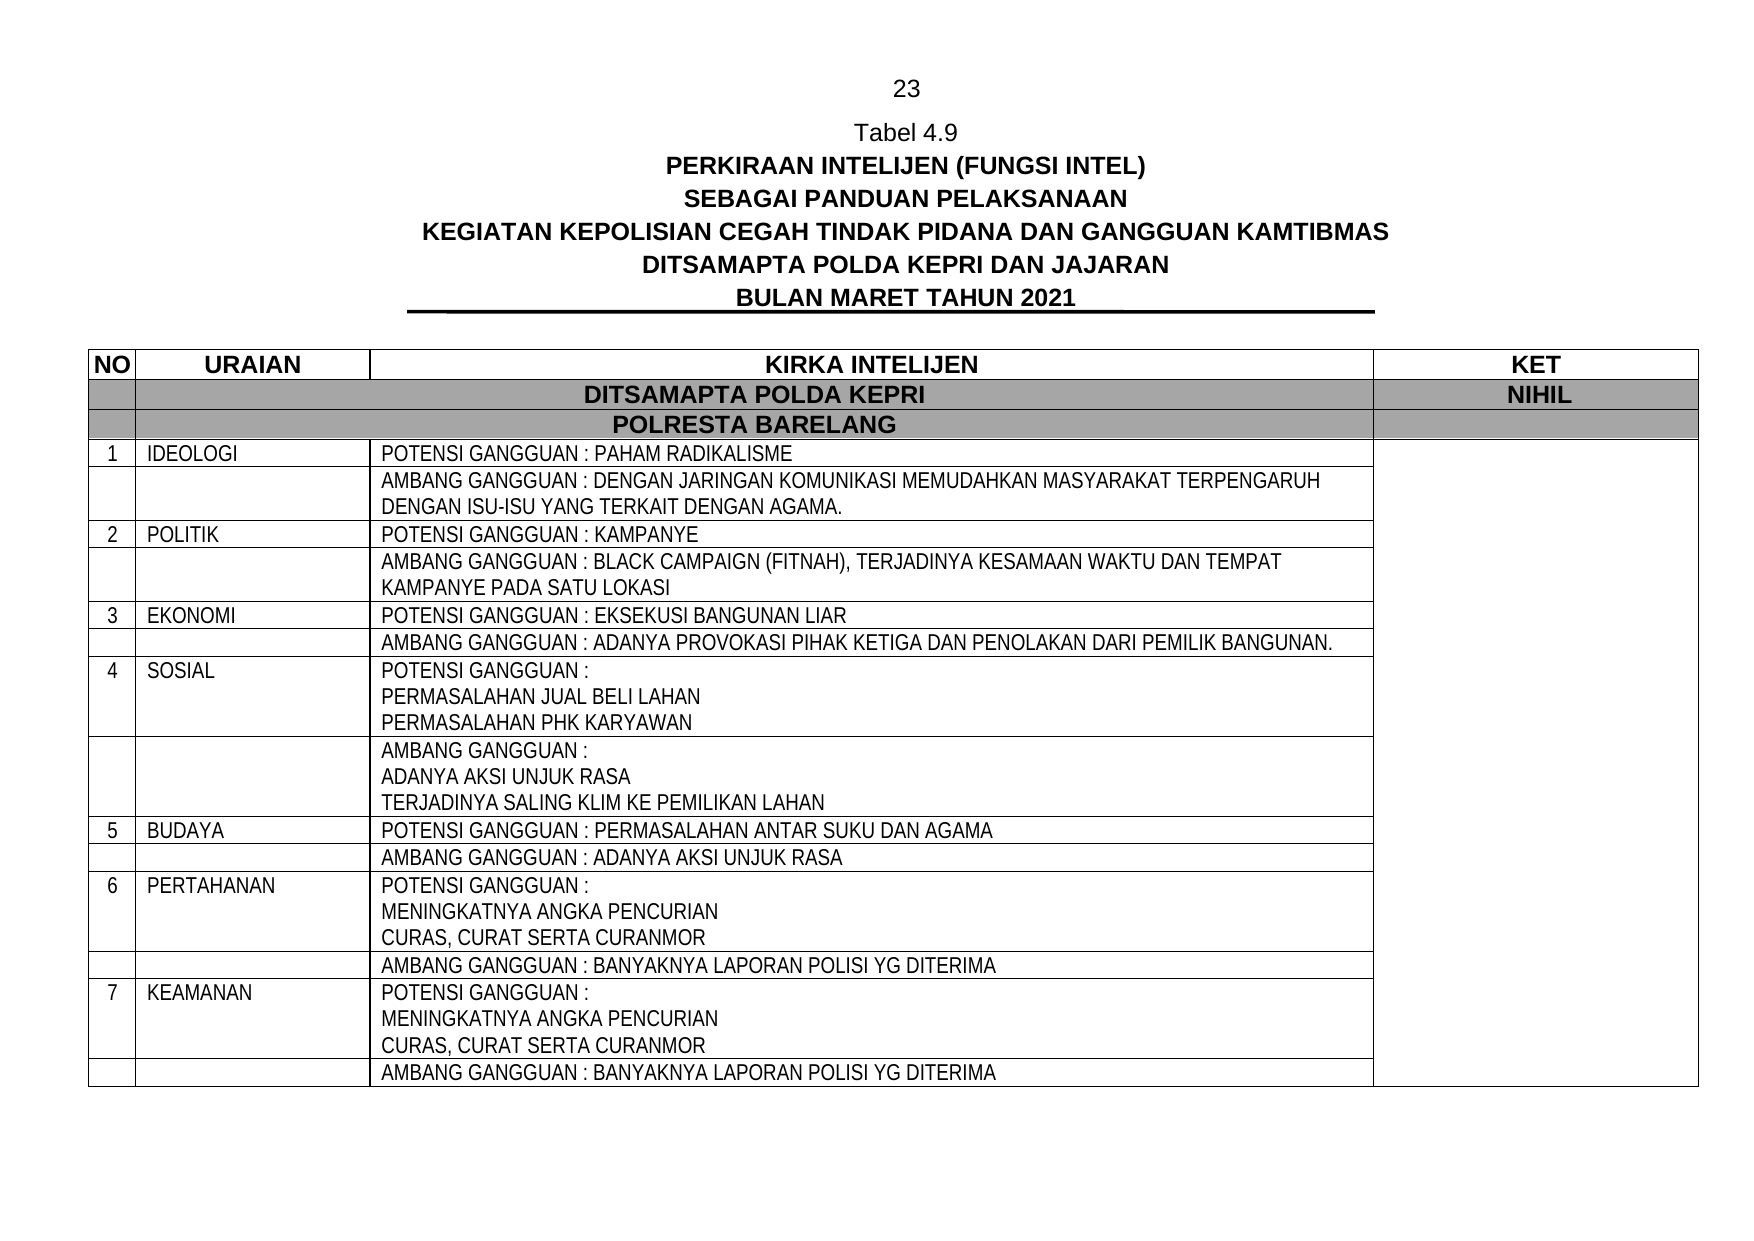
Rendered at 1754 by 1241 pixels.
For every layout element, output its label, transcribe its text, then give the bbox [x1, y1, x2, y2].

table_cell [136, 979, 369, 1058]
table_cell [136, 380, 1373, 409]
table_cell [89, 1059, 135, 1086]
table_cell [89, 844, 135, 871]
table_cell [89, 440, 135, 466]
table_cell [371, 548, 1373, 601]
list PERKIRAAN INTELIJEN (FUNGSI INTEL) [89, 151, 1723, 180]
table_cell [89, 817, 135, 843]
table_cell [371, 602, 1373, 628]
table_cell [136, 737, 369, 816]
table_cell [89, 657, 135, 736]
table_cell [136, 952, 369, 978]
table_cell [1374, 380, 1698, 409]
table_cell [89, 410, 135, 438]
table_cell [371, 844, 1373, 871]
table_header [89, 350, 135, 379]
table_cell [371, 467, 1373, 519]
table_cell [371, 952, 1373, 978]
list SEBAGAI PANDUAN PELAKSANAAN [89, 184, 1723, 213]
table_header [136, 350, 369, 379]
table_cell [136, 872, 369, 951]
list DITSAMAPTA POLDA KEPRI DAN JAJARAN [89, 250, 1723, 279]
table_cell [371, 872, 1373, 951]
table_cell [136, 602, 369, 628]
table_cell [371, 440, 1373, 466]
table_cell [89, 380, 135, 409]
list Tabel 4.9 [89, 118, 1723, 147]
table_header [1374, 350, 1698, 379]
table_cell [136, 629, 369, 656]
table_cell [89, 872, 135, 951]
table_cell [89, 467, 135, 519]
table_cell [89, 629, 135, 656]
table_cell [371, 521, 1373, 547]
list KEGIATAN KEPOLISIAN CEGAH TINDAK PIDANA DAN GANGGUAN KAMTIBMAS [89, 217, 1723, 246]
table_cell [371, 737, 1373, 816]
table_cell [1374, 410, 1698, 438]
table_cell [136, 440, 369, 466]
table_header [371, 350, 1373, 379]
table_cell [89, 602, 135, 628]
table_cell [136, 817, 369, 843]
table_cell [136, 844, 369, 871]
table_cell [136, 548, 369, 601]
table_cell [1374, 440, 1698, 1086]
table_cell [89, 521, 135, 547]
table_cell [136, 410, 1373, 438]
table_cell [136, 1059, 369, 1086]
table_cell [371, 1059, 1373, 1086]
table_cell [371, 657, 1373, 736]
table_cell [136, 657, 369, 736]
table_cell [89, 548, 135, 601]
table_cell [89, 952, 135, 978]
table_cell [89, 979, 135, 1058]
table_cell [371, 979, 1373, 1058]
list BULAN MARET TAHUN 2021 [89, 283, 1723, 312]
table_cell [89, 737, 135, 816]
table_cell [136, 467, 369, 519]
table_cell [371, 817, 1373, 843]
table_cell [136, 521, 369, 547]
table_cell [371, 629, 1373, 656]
